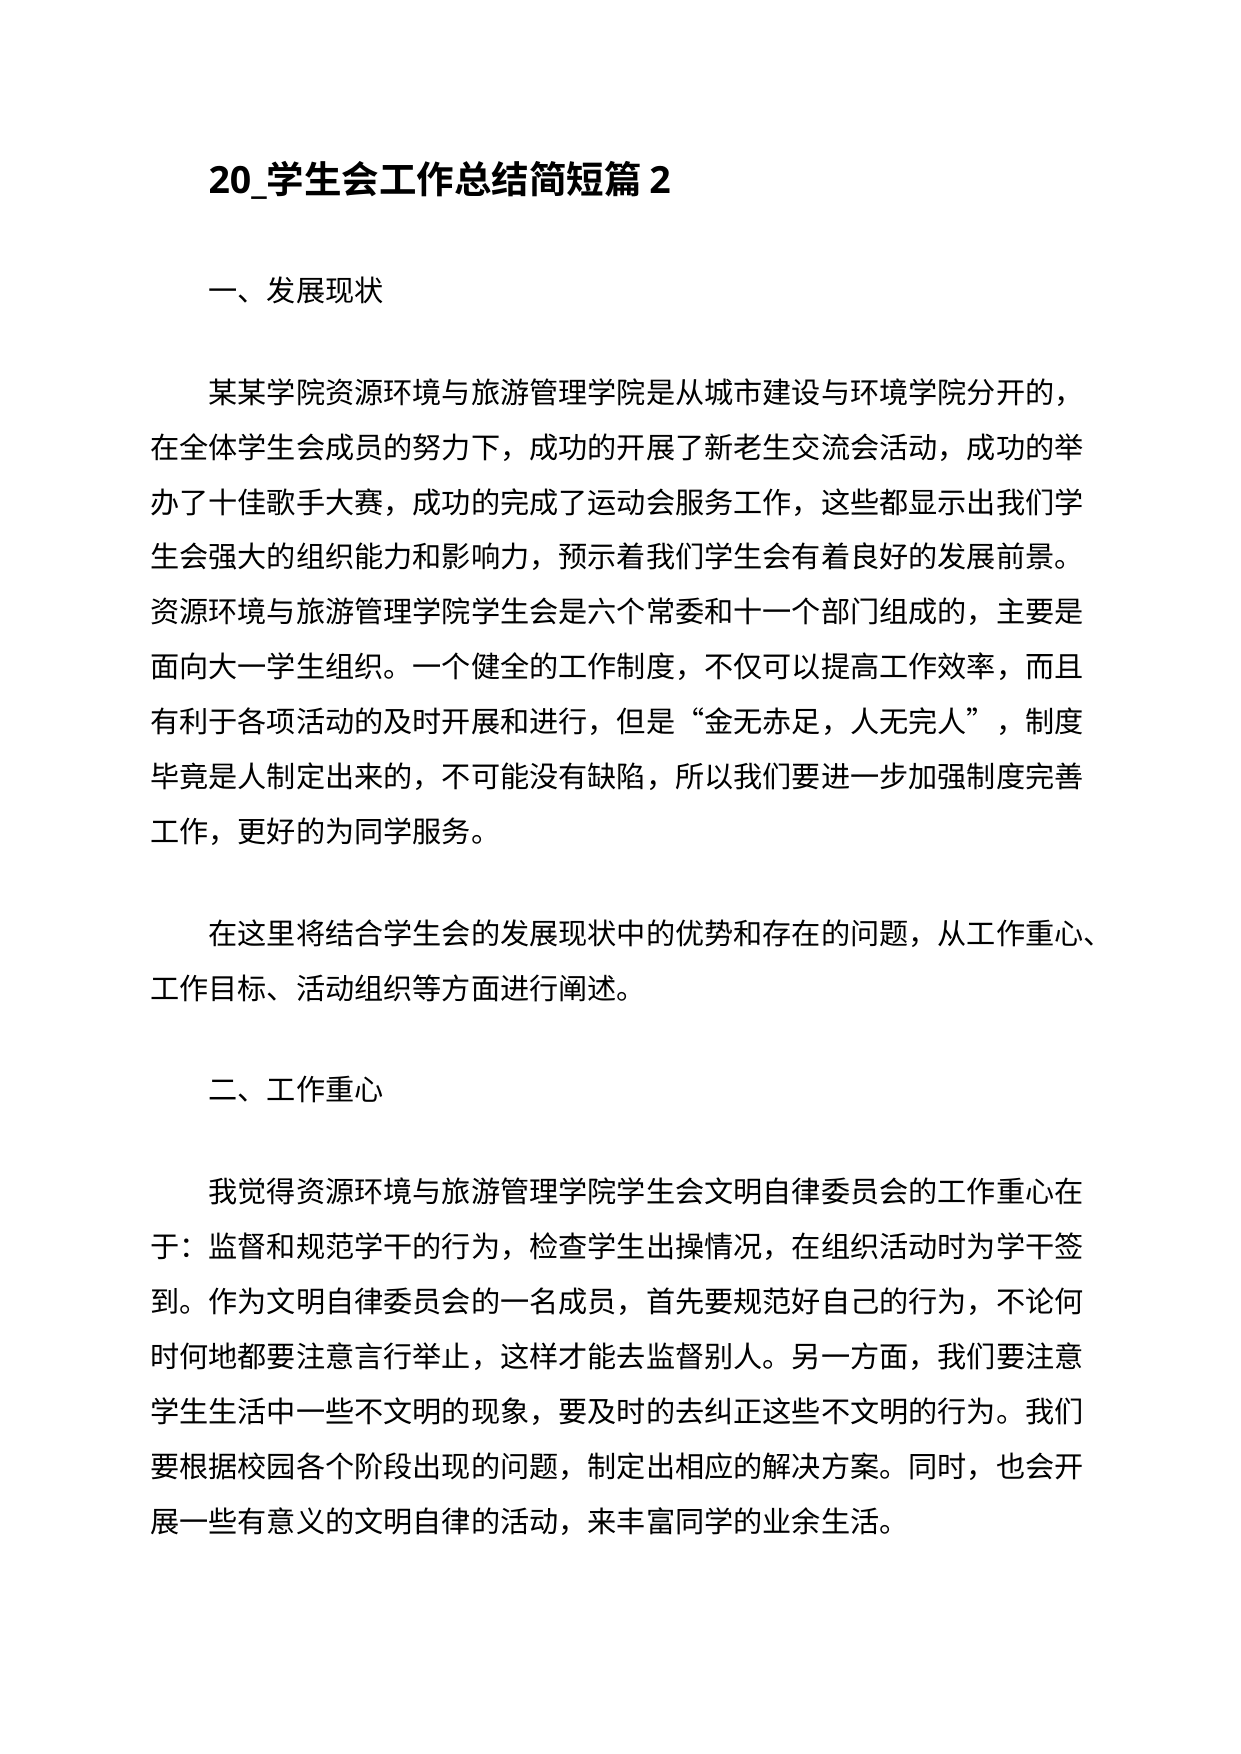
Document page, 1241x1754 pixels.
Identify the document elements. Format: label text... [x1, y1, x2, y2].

text 在这里将结合学生会的发展现状中的优势和存在的问题，从工作重心、工作目标、活动组织等方面进行阐述。 [150, 910, 1090, 1007]
text 20_学生会工作总结简短篇2 [150, 150, 1090, 204]
text 某某学院资源环境与旅游管理学院是从城市建设与环境学院分开的，在全体学生会成员的努力下，成功的开展了新老生交流会活动，成功的举办了十佳歌手大赛，成功的完成了运动会服务工作，这些都显示出我们学生会强大的组织能力和影响力，预示着我们学生会有着良好的发展前景。资源环境与旅游管理学院学生会是六个常委和十一个部门组成的，主要是面向大一学生组织。一个健全的工作制度，不仅可以提高工作效率，而且有利于各项活动的及时开展和进行，但是“金无赤足，人无完人”，制度毕竟是人制定出来的，不可能没有缺陷，所以我们要进一步加强制度完善工作，更好的为同学服务。 [150, 369, 1090, 851]
text 我觉得资源环境与旅游管理学院学生会文明自律委员会的工作重心在于：监督和规范学干的行为，检查学生出操情况，在组织活动时为学干签到。作为文明自律委员会的一名成员，首先要规范好自己的行为，不论何时何地都要注意言行举止，这样才能去监督别人。另一方面，我们要注意学生生活中一些不文明的现象，要及时的去纠正这些不文明的行为。我们要根据校园各个阶段出现的问题，制定出相应的解决方案。同时，也会开展一些有意义的文明自律的活动，来丰富同学的业余生活。 [150, 1169, 1090, 1540]
text 二、工作重心 [150, 1067, 1090, 1109]
text 一、发展现状 [150, 268, 1090, 310]
